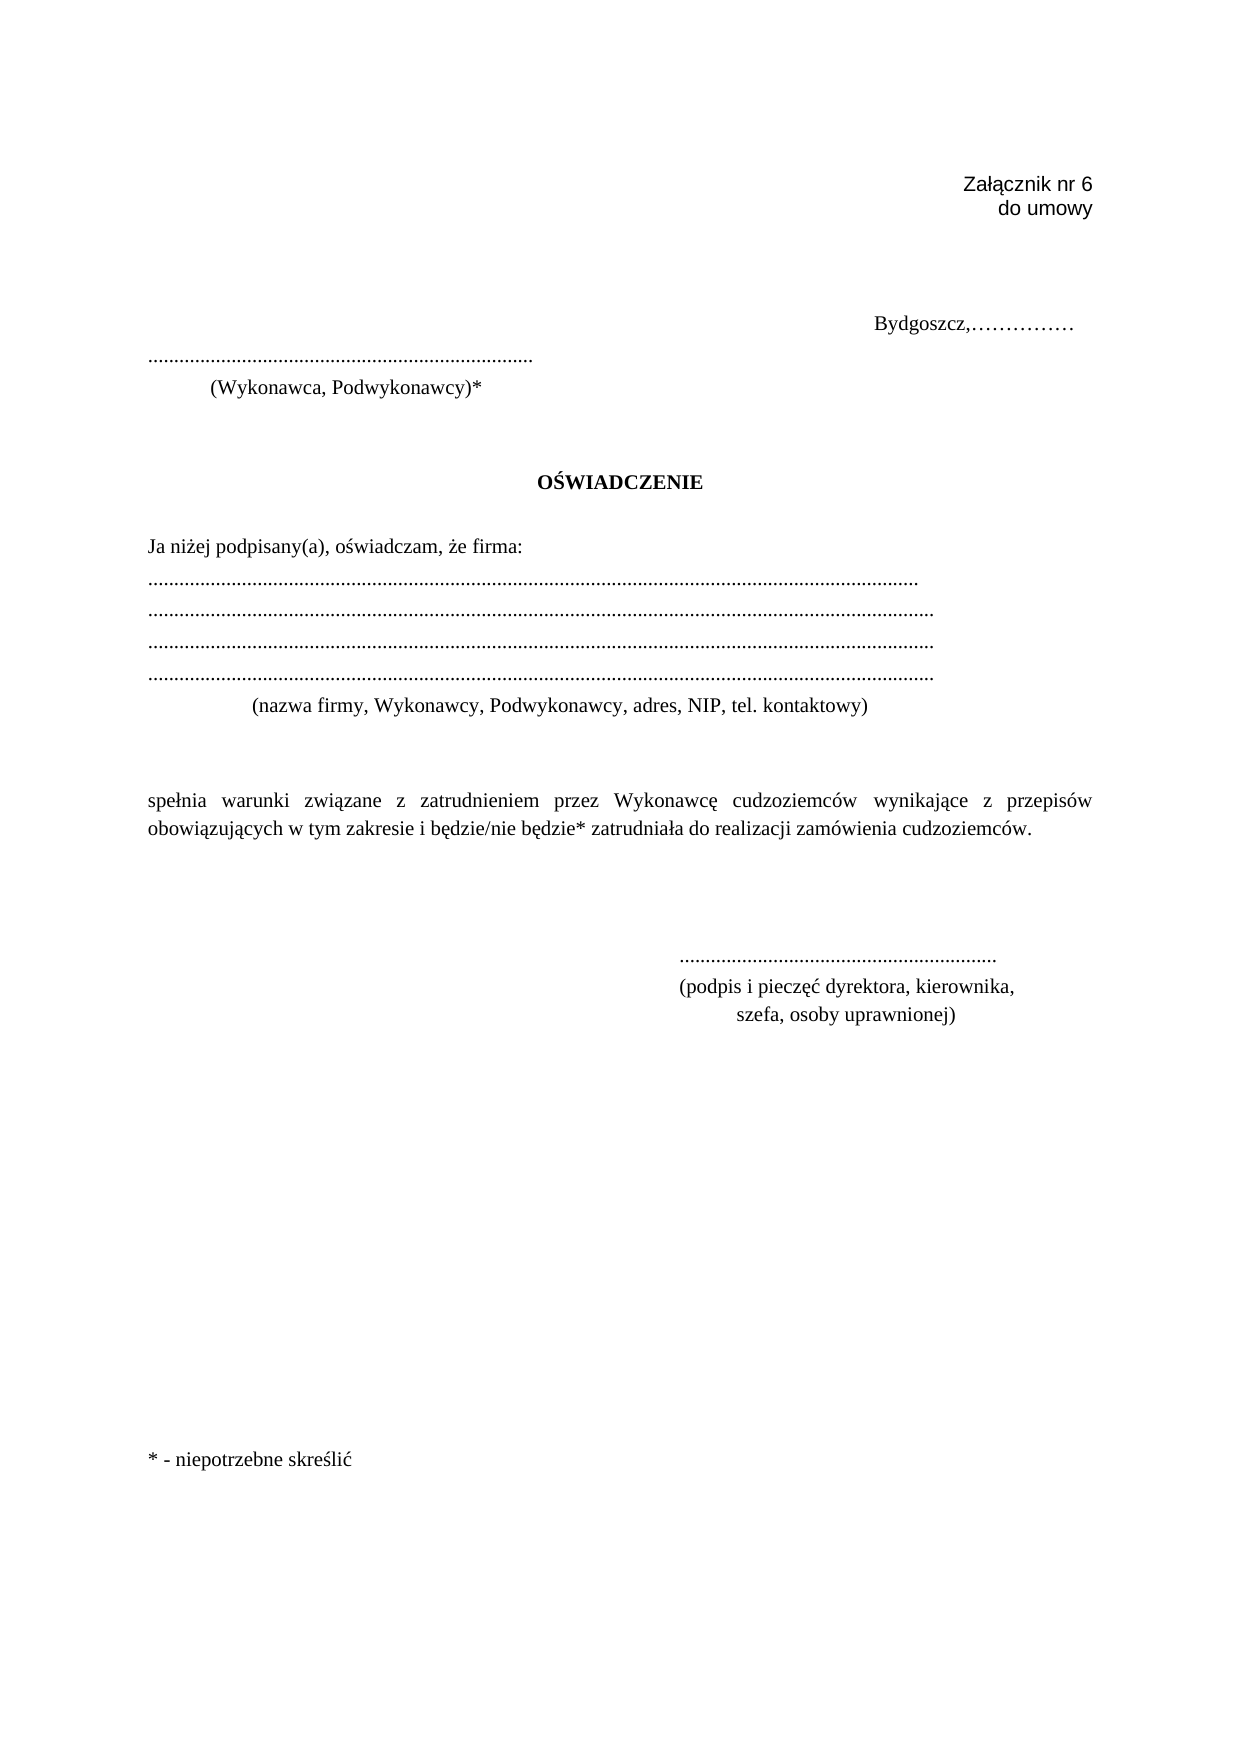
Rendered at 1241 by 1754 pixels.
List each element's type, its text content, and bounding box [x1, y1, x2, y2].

text ............................................................. [679, 942, 1093, 967]
text Bydgoszcz,…………… [811, 311, 1093, 335]
text ....................................................................................................................................................... [148, 629, 1093, 653]
text do umowy [148, 196, 1093, 219]
text Załącznik nr 6 [148, 172, 1093, 196]
text (Wykonawca, Podwykonawcy)* [148, 375, 620, 399]
text .................................................................................................................................................... [148, 565, 1093, 589]
text ....................................................................................................................................................... [148, 597, 1093, 621]
text .......................................................................... [148, 343, 620, 367]
text ....................................................................................................................................................... [148, 661, 1093, 685]
text OŚWIADCZENIE [148, 470, 1093, 494]
text (podpis i pieczęć dyrektora, kierownika, szefa, osoby uprawnionej) [679, 974, 1093, 1026]
text spełnia warunki związane z zatrudnieniem przez Wykonawcę cudzoziemców wynikające z przepisów obowiązujących w tym zakresie i będzie/nie będzie* zatrudniała do realizacji zamówienia cudzoziemców. [148, 788, 1093, 839]
text (nazwa firmy, Wykonawcy, Podwykonawcy, adres, NIP, tel. kontaktowy) [148, 692, 1093, 717]
text * - niepotrzebne skreślić [148, 1447, 1093, 1471]
text Ja niżej podpisany(a), oświadczam, że firma: [148, 534, 1093, 558]
